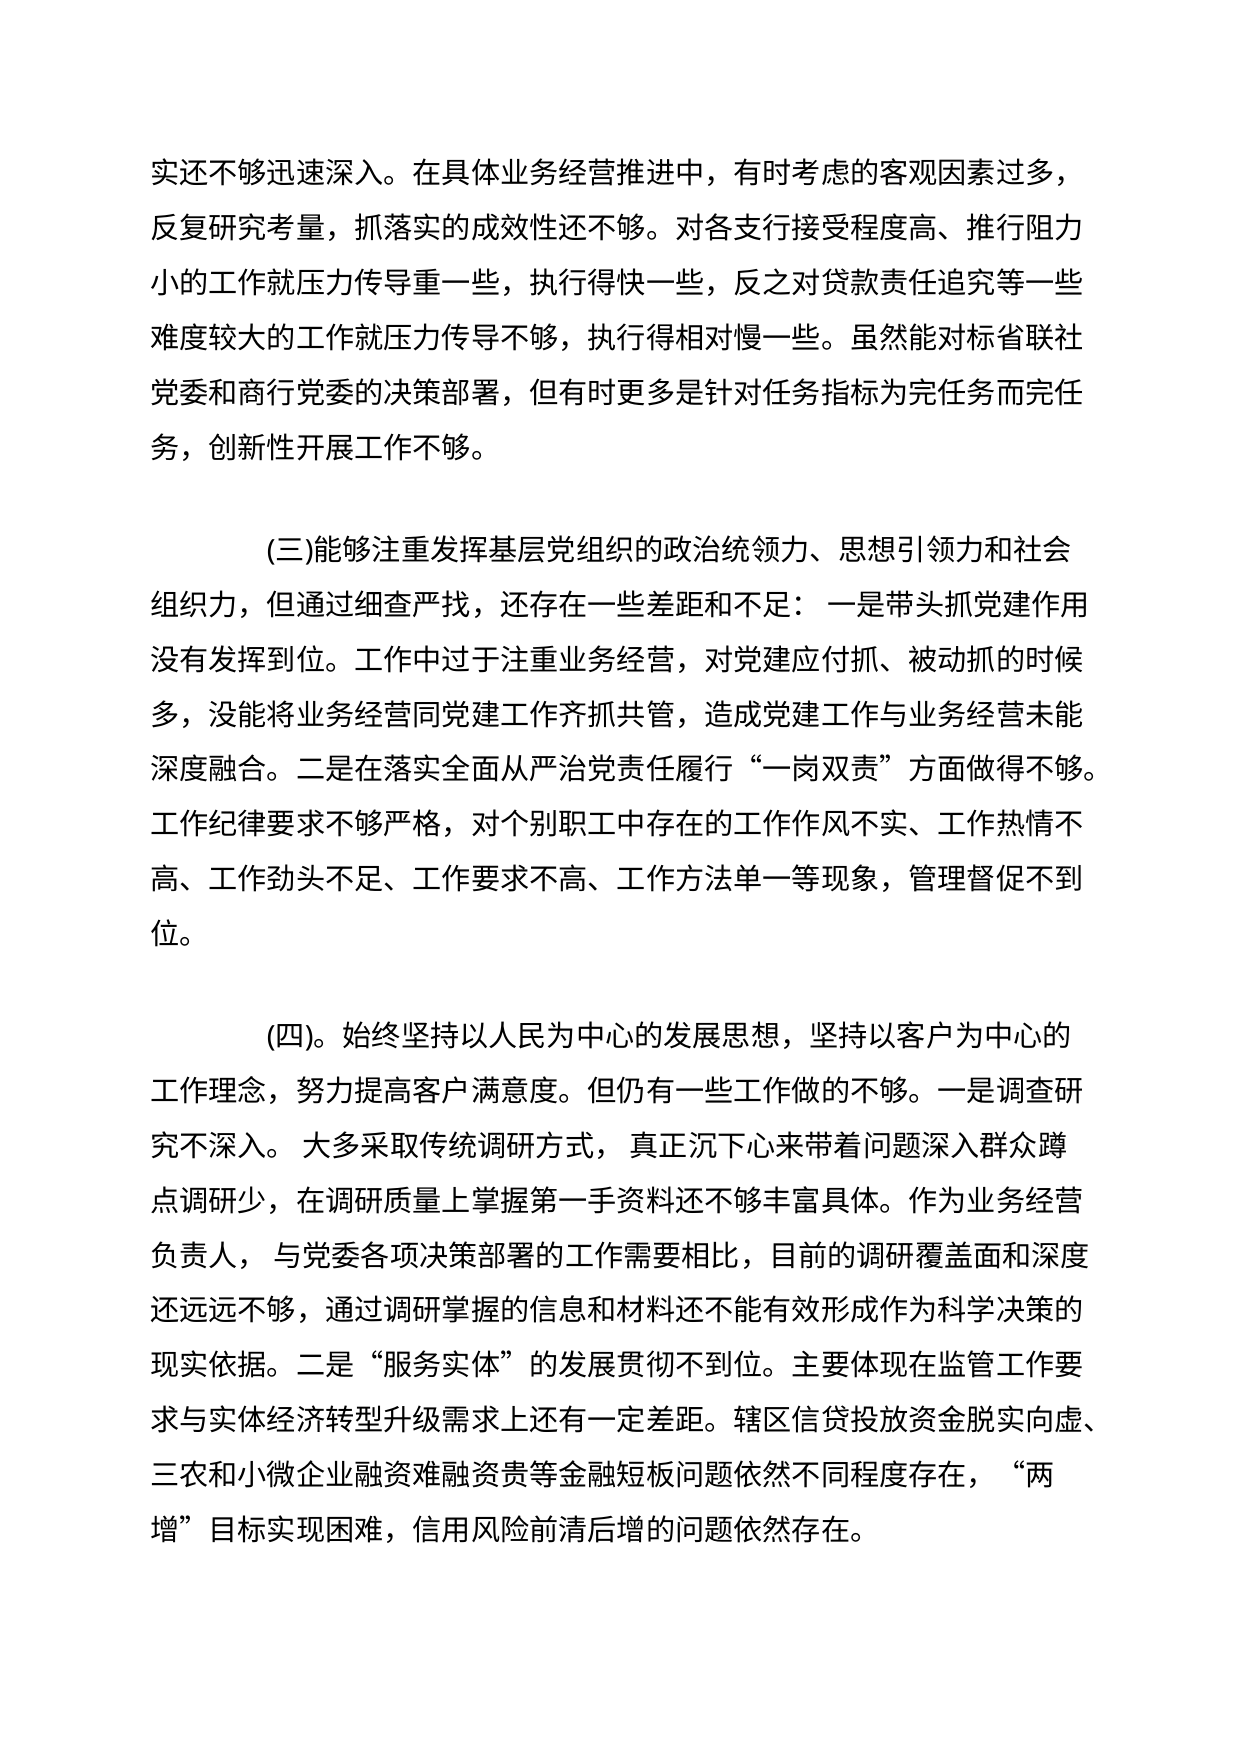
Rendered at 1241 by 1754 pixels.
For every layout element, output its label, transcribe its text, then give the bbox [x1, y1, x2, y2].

text (四)。始终坚持以人民为中心的发展思想，坚持以客户为中心的工作理念，努力提高客户满意度。但仍有一些工作做的不够。一是调查研究不深入。 大多采取传统调研方式， 真正沉下心来带着问题深入群众蹲点调研少，在调研质量上掌握第一手资料还不够丰富具体。作为业务经营负责人， 与党委各项决策部署的工作需要相比，目前的调研覆盖面和深度还远远不够，通过调研掌握的信息和材料还不能有效形成作为科学决策的现实依据。二是“服务实体”的发展贯彻不到位。主要体现在监管工作要求与实体经济转型升级需求上还有一定差距。辖区信贷投放资金脱实向虚、三农和小微企业融资难融资贵等金融短板问题依然不同程度存在，“两增”目标实现困难，信用风险前清后增的问题依然存在。 [150, 1012, 1090, 1549]
text (三)能够注重发挥基层党组织的政治统领力、思想引领力和社会组织力，但通过细查严找，还存在一些差距和不足： 一是带头抓党建作用没有发挥到位。工作中过于注重业务经营，对党建应付抓、被动抓的时候多，没能将业务经营同党建工作齐抓共管，造成党建工作与业务经营未能深度融合。二是在落实全面从严治党责任履行“一岗双责”方面做得不够。工作纪律要求不够严格，对个别职工中存在的工作作风不实、工作热情不高、工作劲头不足、工作要求不高、工作方法单一等现象，管理督促不到位。 [150, 526, 1090, 953]
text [150, 150, 1090, 467]
